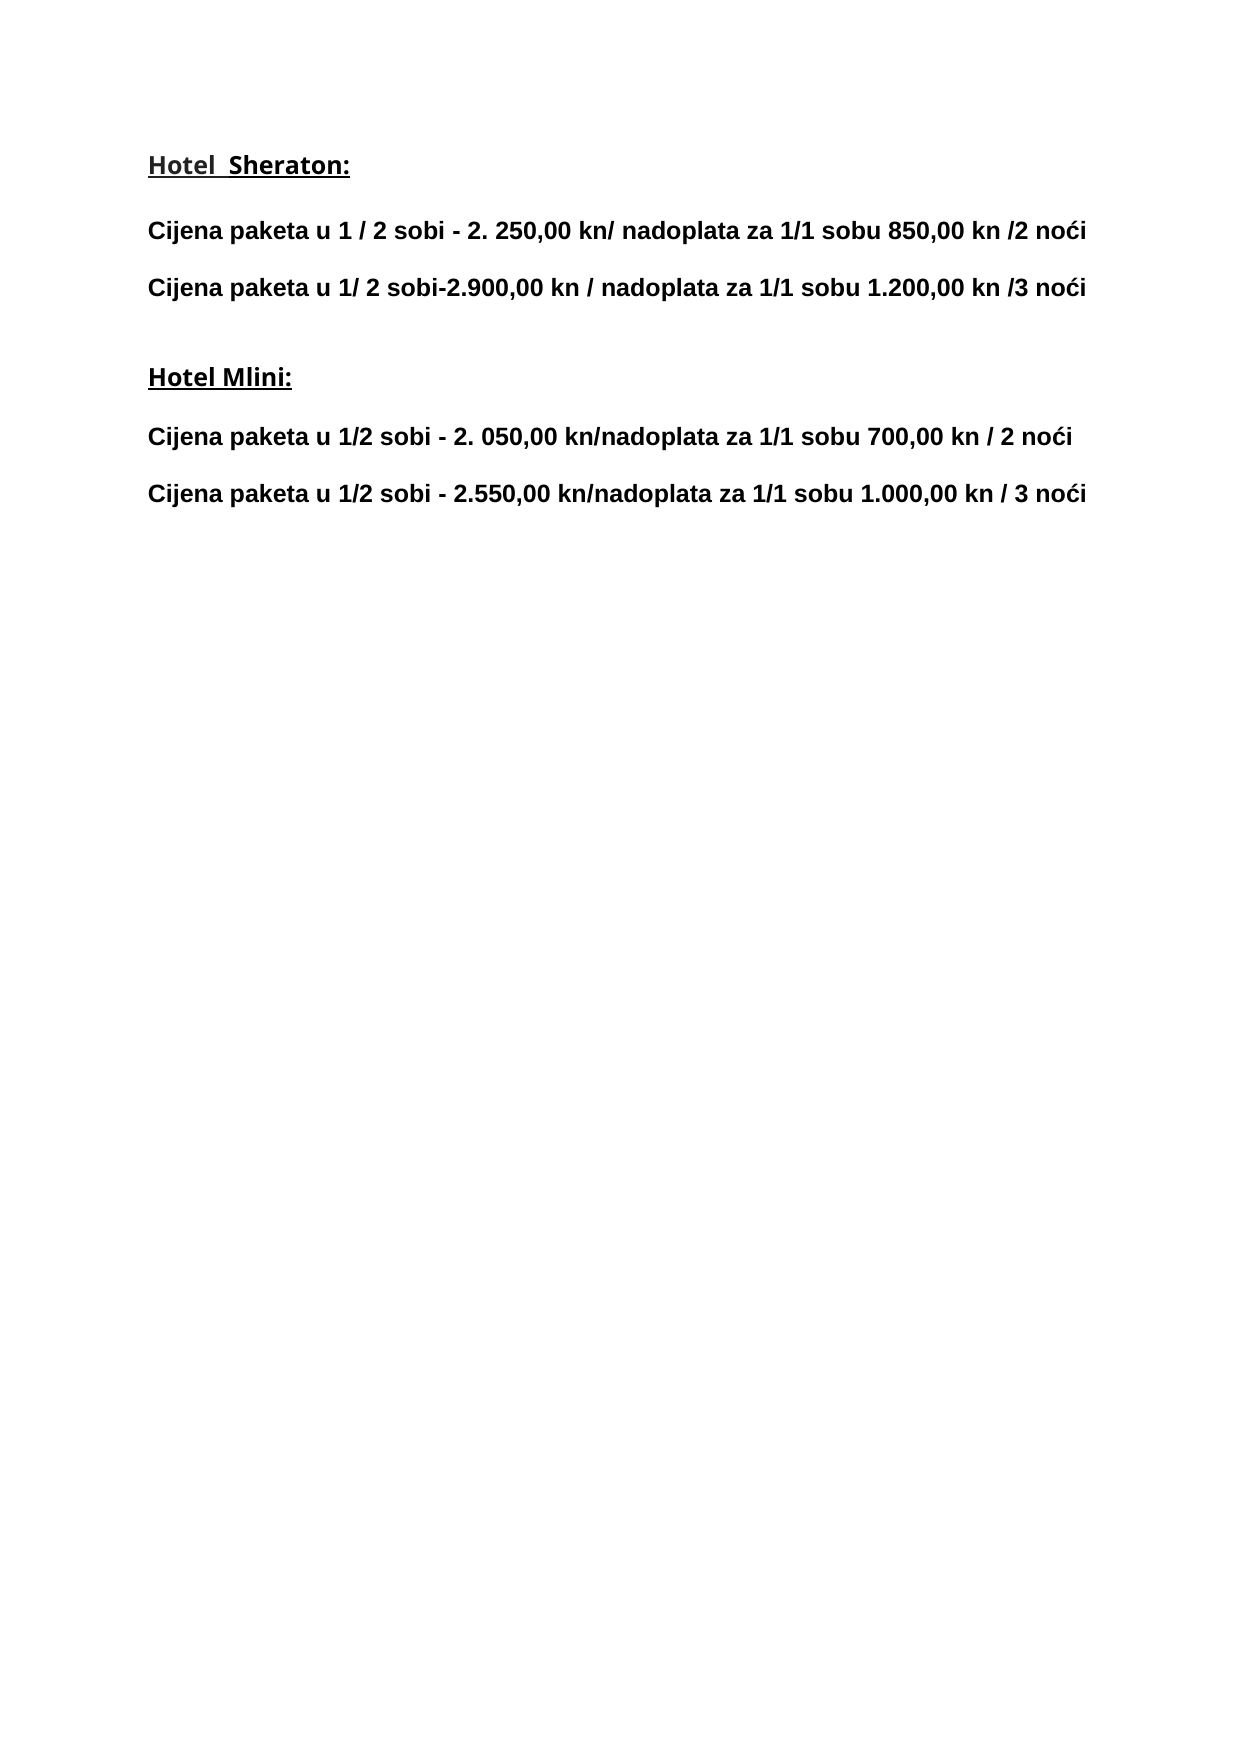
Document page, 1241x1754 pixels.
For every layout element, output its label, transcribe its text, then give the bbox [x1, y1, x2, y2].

text Hotel Mlini: [148, 359, 1093, 393]
text Cijena paketa u 1/2 sobi - 2. 050,00 kn/nadoplata za 1/1 sobu 700,00 kn / 2 noći [148, 422, 1093, 450]
text Cijena paketa u 1/2 sobi - 2.550,00 kn/nadoplata za 1/1 sobu 1.000,00 kn / 3 noći [148, 479, 1093, 508]
text Hotel Sheraton: [228, 148, 1093, 182]
text Cijena paketa u 1/ 2 sobi-2.900,00 kn / nadoplata za 1/1 sobu 1.200,00 kn /3 noći [148, 273, 1093, 302]
text Cijena paketa u 1 / 2 sobi - 2. 250,00 kn/ nadoplata za 1/1 sobu 850,00 kn /2 noći [148, 216, 1093, 244]
